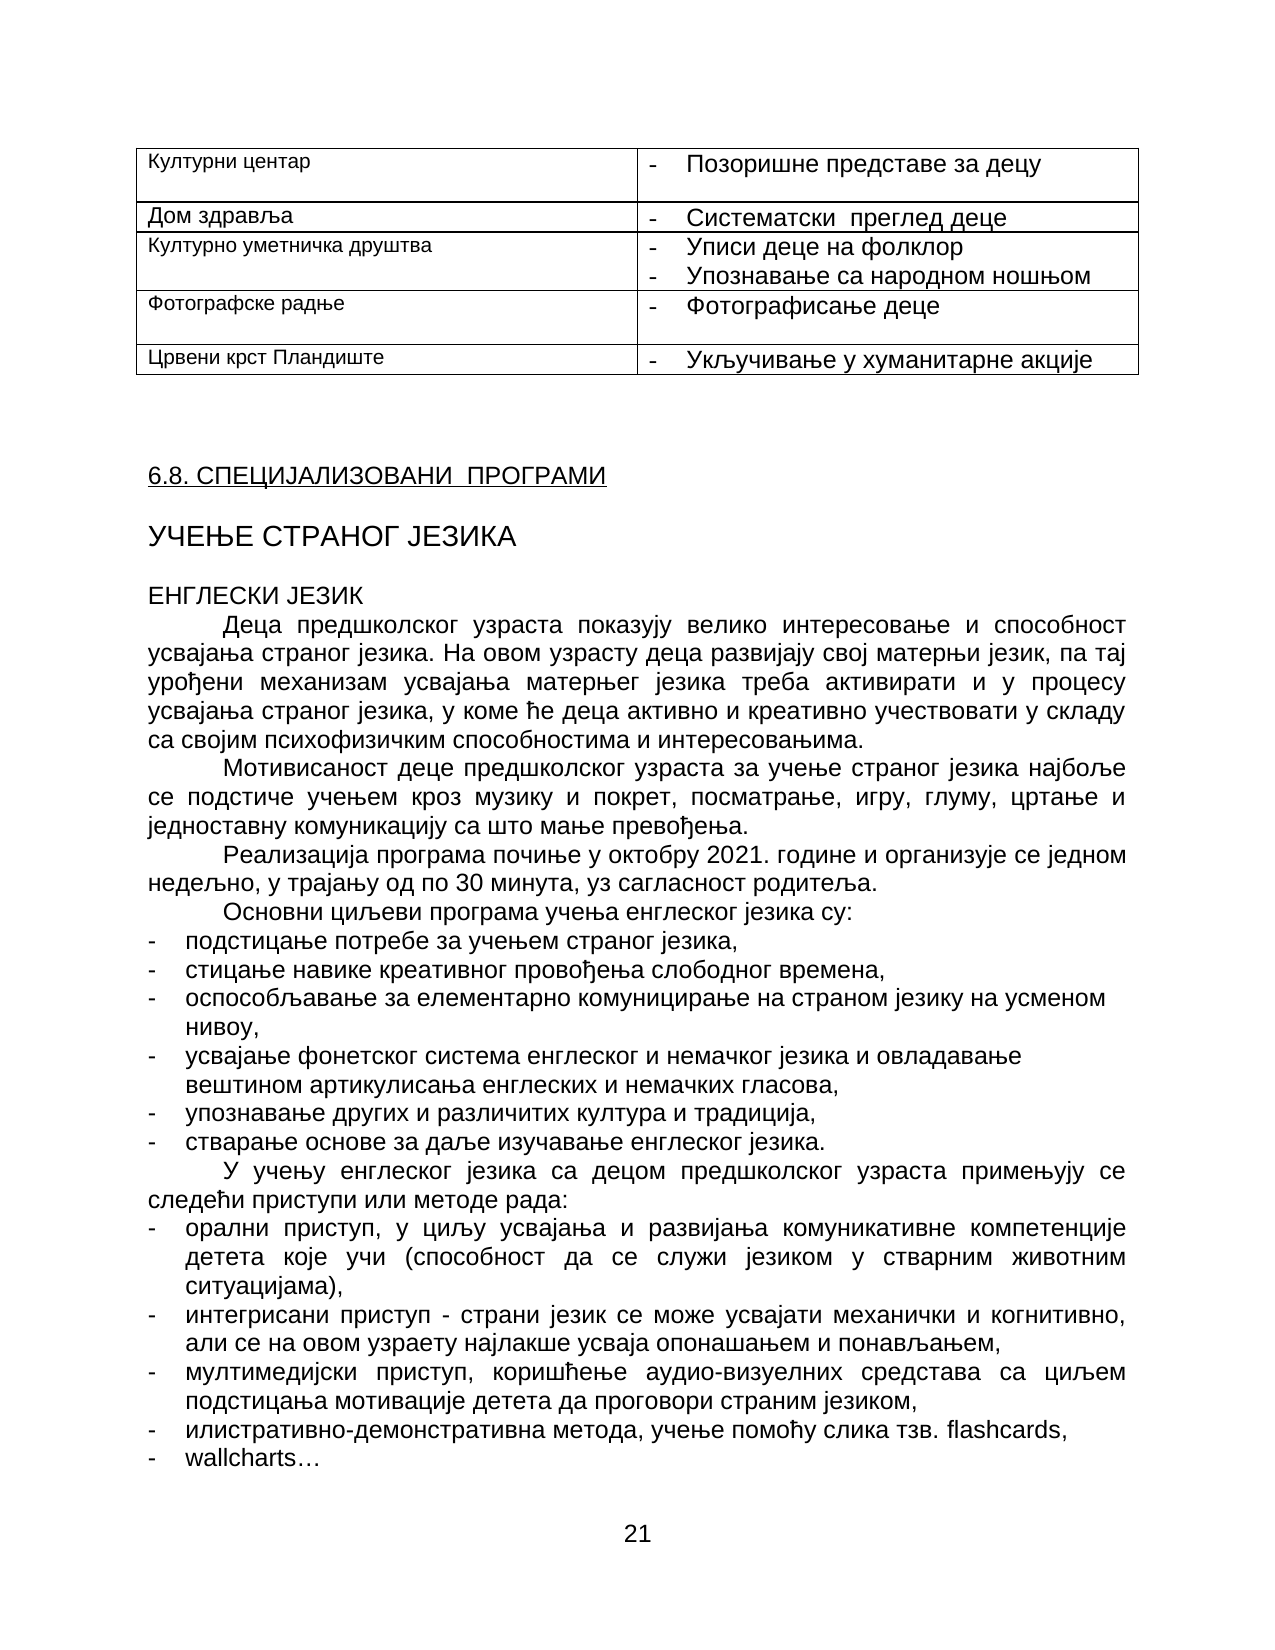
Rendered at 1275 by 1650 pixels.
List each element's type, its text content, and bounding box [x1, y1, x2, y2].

table_cell Културно уметничка друштва [137, 233, 637, 290]
list орални приступ, у циљу усвајања и развијања комуникативне компетенције детета које учи (способност да се служи језиком у стварним животним ситуацијама), [148, 1213, 1127, 1300]
table_cell Културни центар [137, 149, 637, 201]
table_cell Укључивање у хуманитарне акције [638, 345, 1138, 374]
list подстицање потребе за учењем страног језика, [148, 926, 1127, 955]
text 6.8. СПЕЦИЈАЛИЗОВАНИ ПРОГРАМИ [148, 461, 1127, 490]
list стицање навике креативног провођења слободног времена, [148, 955, 1127, 983]
text УЧЕЊЕ СТРАНОГ ЈЕЗИКА [148, 519, 1127, 552]
table_cell Фотографисање деце [638, 291, 1138, 344]
table_cell Црвени крст Пландиште [137, 345, 637, 374]
text Основни циљеви програма учења енглеског језика су: [148, 897, 1127, 926]
list интегрисани приступ - страни језик се може усвајати механички и когнитивно, али се на овом узраету најлакше усваја опонашањем и понављањем, [148, 1300, 1127, 1357]
text ЕНГЛЕСКИ ЈЕЗИК [148, 581, 1127, 610]
list упознавање других и различитих култура и традиција, [148, 1098, 1127, 1127]
table_cell Фотографске радње [137, 291, 637, 344]
list мултимедијски приступ, коришћење аудио-визуелних средстава са циљем подстицања мотивације детета да проговори страним језиком, [148, 1357, 1127, 1415]
table_cell Позоришне представе за децу [638, 149, 1138, 201]
table_cell Уписи деце на фолклор Упознавање са народном ношњом [638, 233, 1138, 290]
table_cell Дом здравља [137, 203, 637, 231]
list усвајање фонетског система енглеског и немачког језика и овладавање вештином артикулисања енглеских и немачких гласова, [148, 1041, 1127, 1098]
text Мотивисаност деце предшколског узраста за учење страног језика најбоље се подстиче учењем кроз музику и покрет, посматрање, игру, глуму, цртање и једноставну комуникацију са што мање превођења. [148, 753, 1127, 840]
text У учењу енглеског језика са децом предшколског узраста примењују се следећи приступи или методе рада: [148, 1156, 1127, 1213]
list оспособљавање за елементарно комуницирање на страном језику на усменом нивоу, [148, 983, 1127, 1041]
text Реализација програма почиње у октобру 2021. године и организује се једном недељно, у трајању од по 30 минута, уз сагласност родитеља. [148, 840, 1127, 897]
list стварање основе за даље изучавање енглеског језика. [148, 1127, 1127, 1156]
list wallcharts… [148, 1443, 1127, 1472]
list илистративно-демонстративна метода, учење помоћу слика тзв. flashcards, [148, 1415, 1127, 1443]
table_cell Систематски преглед деце [638, 203, 1138, 231]
text Деца предшколског узраста показују велико интересовање и способност усвајања страног језика. На овом узрасту деца развијају свој матерњи језик, па тај урођени механизам усвајања матерњег језика треба активирати и у процесу усвајања страног језика, у коме ће деца активно и креативно учествовати у складу са својим психофизичким способностима и интересовањима. [148, 610, 1127, 753]
